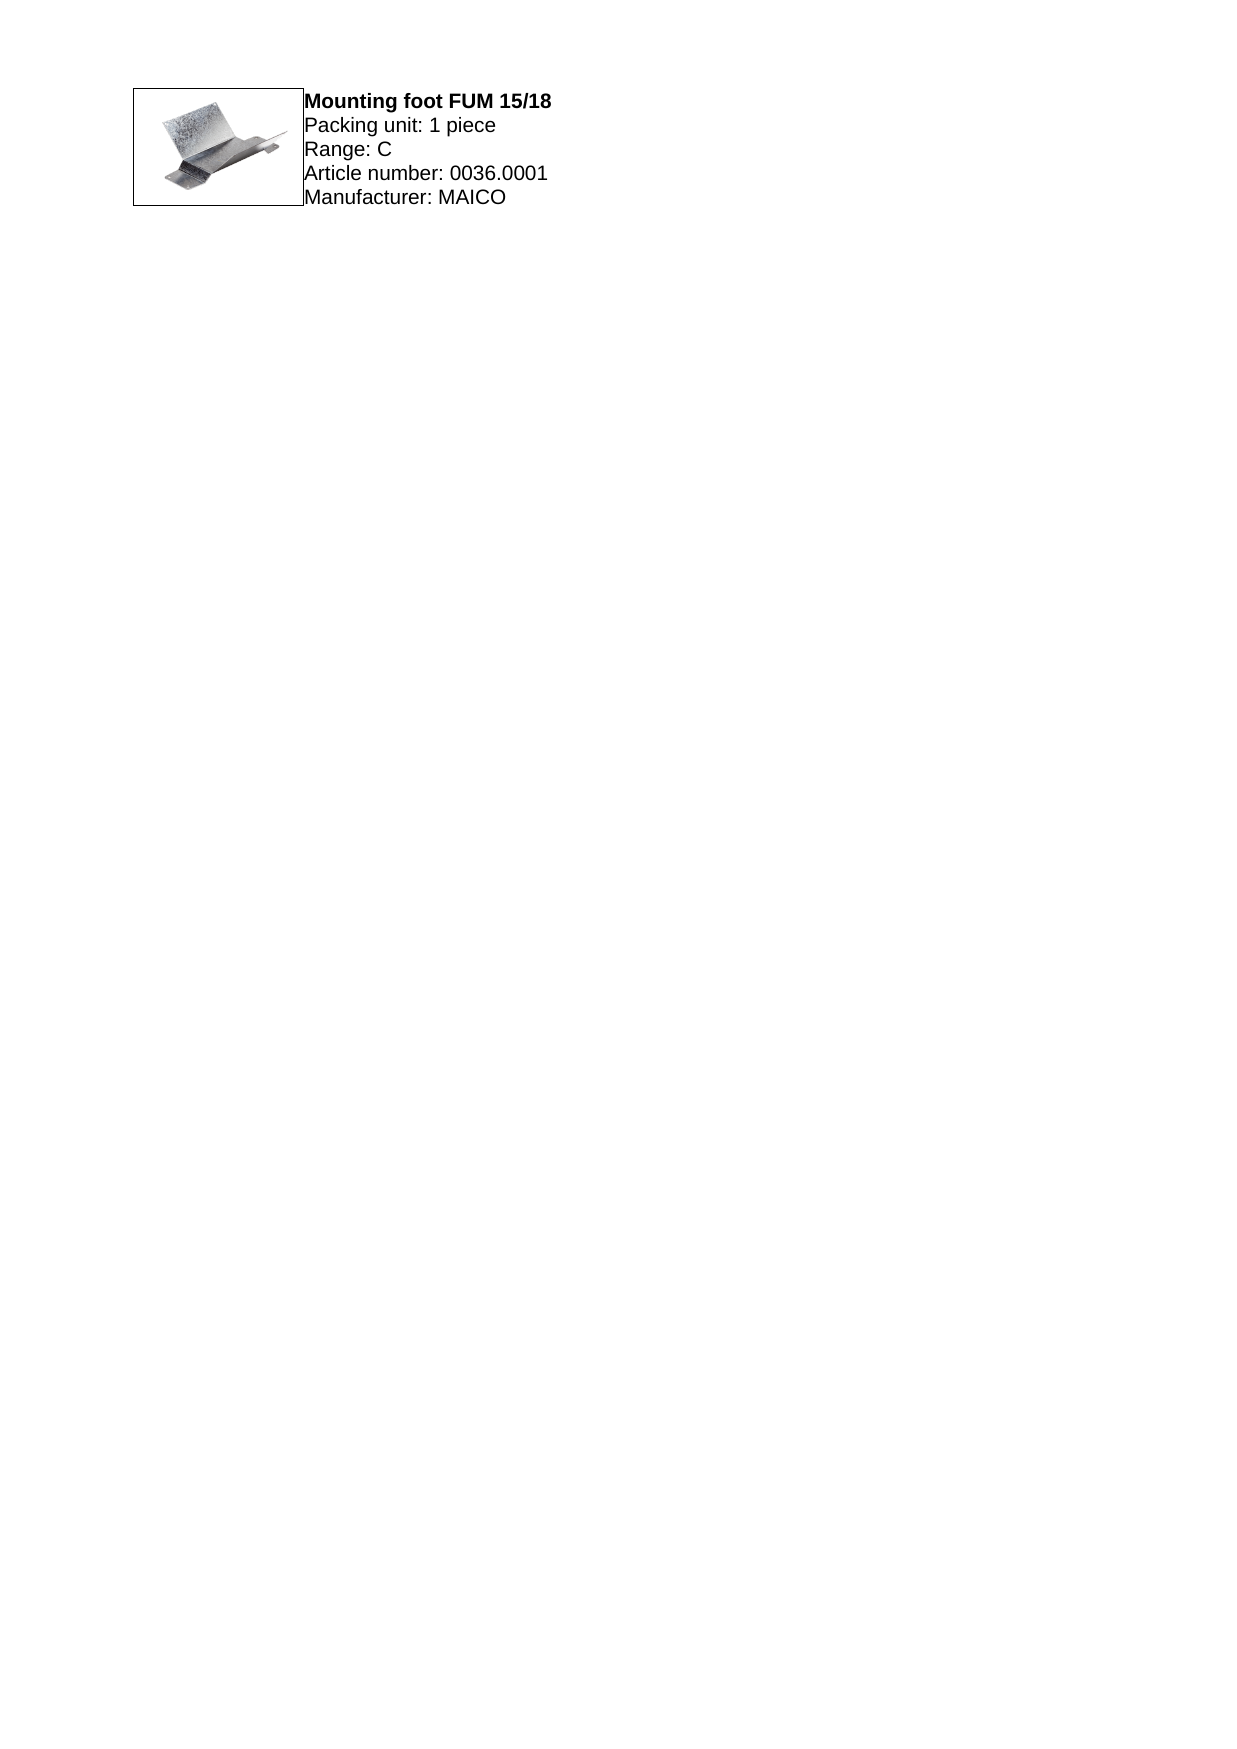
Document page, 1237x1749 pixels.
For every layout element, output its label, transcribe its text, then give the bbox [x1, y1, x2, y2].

text Mounting foot FUM 15/18Packing unit: 1 pieceRange: C Article number: 0036.0001Manufacturer: MAICO [133, 89, 1148, 208]
picture [134, 89, 303, 205]
